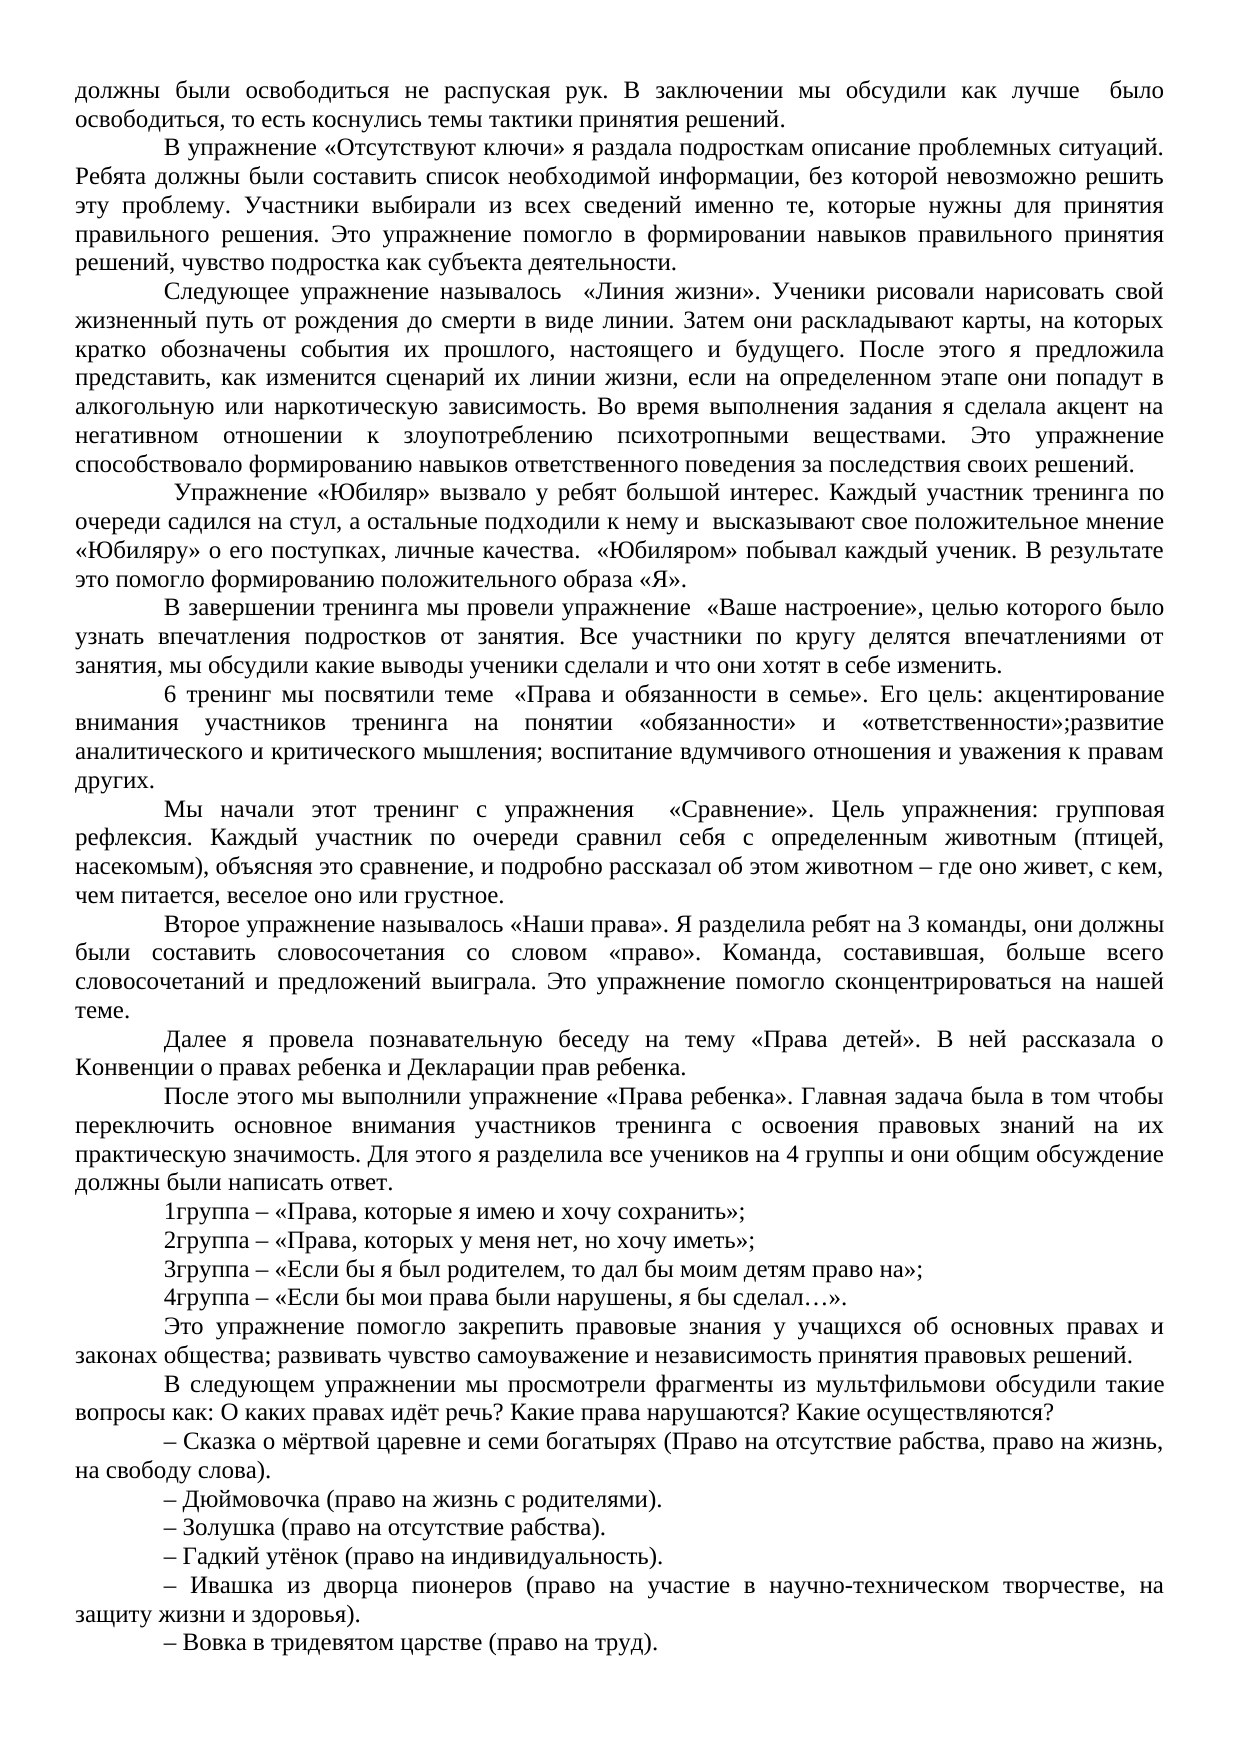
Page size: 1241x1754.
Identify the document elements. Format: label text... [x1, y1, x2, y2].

text 1группа – «Права, которые я имею и хочу сохранить»; [75, 1196, 1165, 1225]
text – Вовка в тридевятом царстве (право на труд). [75, 1627, 1165, 1656]
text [75, 75, 1165, 132]
text – Золушка (право на отсутствие рабства). [75, 1512, 1165, 1541]
text Упражнение «Юбиляр» вызвало у ребят большой интерес. Каждый участник тренинга по очереди садился на стул, а остальные подходили к нему и высказывают свое положительное мнение «Юбиляру» о его поступках, личные качества. «Юбиляром» побывал каждый ученик. В результате это помогло формированию положительного образа «Я». [75, 477, 1165, 592]
text 2группа – «Права, которых у меня нет, но хочу иметь»; [75, 1225, 1165, 1254]
text Следующее упражнение называлось «Линия жизни». Ученики рисовали нарисовать свой жизненный путь от рождения до смерти в виде линии. Затем они раскладывают карты, на которых кратко обозначены события их прошлого, настоящего и будущего. После этого я предложила представить, как изменится сценарий их линии жизни, если на определенном этапе они попадут в алкогольную или наркотическую зависимость. Во время выполнения задания я сделала акцент на негативном отношении к злоупотреблению психотропными веществами. Это упражнение способствовало формированию навыков ответственного поведения за последствия своих решений. [75, 276, 1165, 477]
text 6 тренинг мы посвятили теме «Права и обязанности в семье». Его цель: акцентирование внимания участников тренинга на понятии «обязанности» и «ответственности»;развитие аналитического и критического мышления; воспитание вдумчивого отношения и уважения к правам других. [75, 679, 1165, 794]
text Это упражнение помогло закрепить правовые знания у учащихся об основных правах и законах общества; развивать чувство самоуважение и независимость принятия правовых решений. [75, 1311, 1165, 1369]
text В следующем упражнении мы просмотрели фрагменты из мультфильмови обсудили такие вопросы как: О каких правах идёт речь? Какие права нарушаются? Какие осуществляются? [75, 1369, 1165, 1426]
text – Дюймовочка (право на жизнь с родителями). [75, 1484, 1165, 1512]
text 3группа – «Если бы я был родителем, то дал бы моим детям право на»; [75, 1254, 1165, 1282]
text После этого мы выполнили упражнение «Права ребенка». Главная задача была в том чтобы переключить основное внимания участников тренинга с освоения правовых знаний на их практическую значимость. Для этого я разделила все учеников на 4 группы и они общим обсуждение должны были написать ответ. [75, 1081, 1165, 1196]
text Второе упражнение называлось «Наши права». Я разделила ребят на 3 команды, они должны были составить словосочетания со словом «право». Команда, составившая, больше всего словосочетаний и предложений выиграла. Это упражнение помогло сконцентрироваться на нашей теме. [75, 909, 1165, 1024]
text Мы начали этот тренинг с упражнения «Сравнение». Цель упражнения: групповая рефлексия. Каждый участник по очереди сравнил себя с определенным животным (птицей, насекомым), объясняя это сравнение, и подробно рассказал об этом животном – где оно живет, с кем, чем питается, веселое оно или грустное. [75, 794, 1165, 909]
text Далее я провела познавательную беседу на тему «Права детей». В ней рассказала о Конвенции о правах ребенка и Декларации прав ребенка. [75, 1024, 1165, 1081]
text В упражнение «Отсутствуют ключи» я раздала подросткам описание проблемных ситуаций. Ребята должны были составить список необходимой информации, без которой невозможно решить эту проблему. Участники выбирали из всех сведений именно те, которые нужны для принятия правильного решения. Это упражнение помогло в формировании навыков правильного принятия решений, чувство подростка как субъекта деятельности. [75, 132, 1165, 276]
text – Ивашка из дворца пионеров (право на участие в научно-техническом творчестве, на защиту жизни и здоровья). [75, 1570, 1165, 1627]
text – Сказка о мёртвой царевне и семи богатырях (Право на отсутствие рабства, право на жизнь, на свободу слова). [75, 1426, 1165, 1484]
text В завершении тренинга мы провели упражнение «Ваше настроение», целью которого было узнать впечатления подростков от занятия. Все участники по кругу делятся впечатлениями от занятия, мы обсудили какие выводы ученики сделали и что они хотят в себе изменить. [75, 592, 1165, 679]
text – Гадкий утёнок (право на индивидуальность). [75, 1541, 1165, 1570]
text 4группа – «Если бы мои права были нарушены, я бы сделал…». [75, 1282, 1165, 1311]
